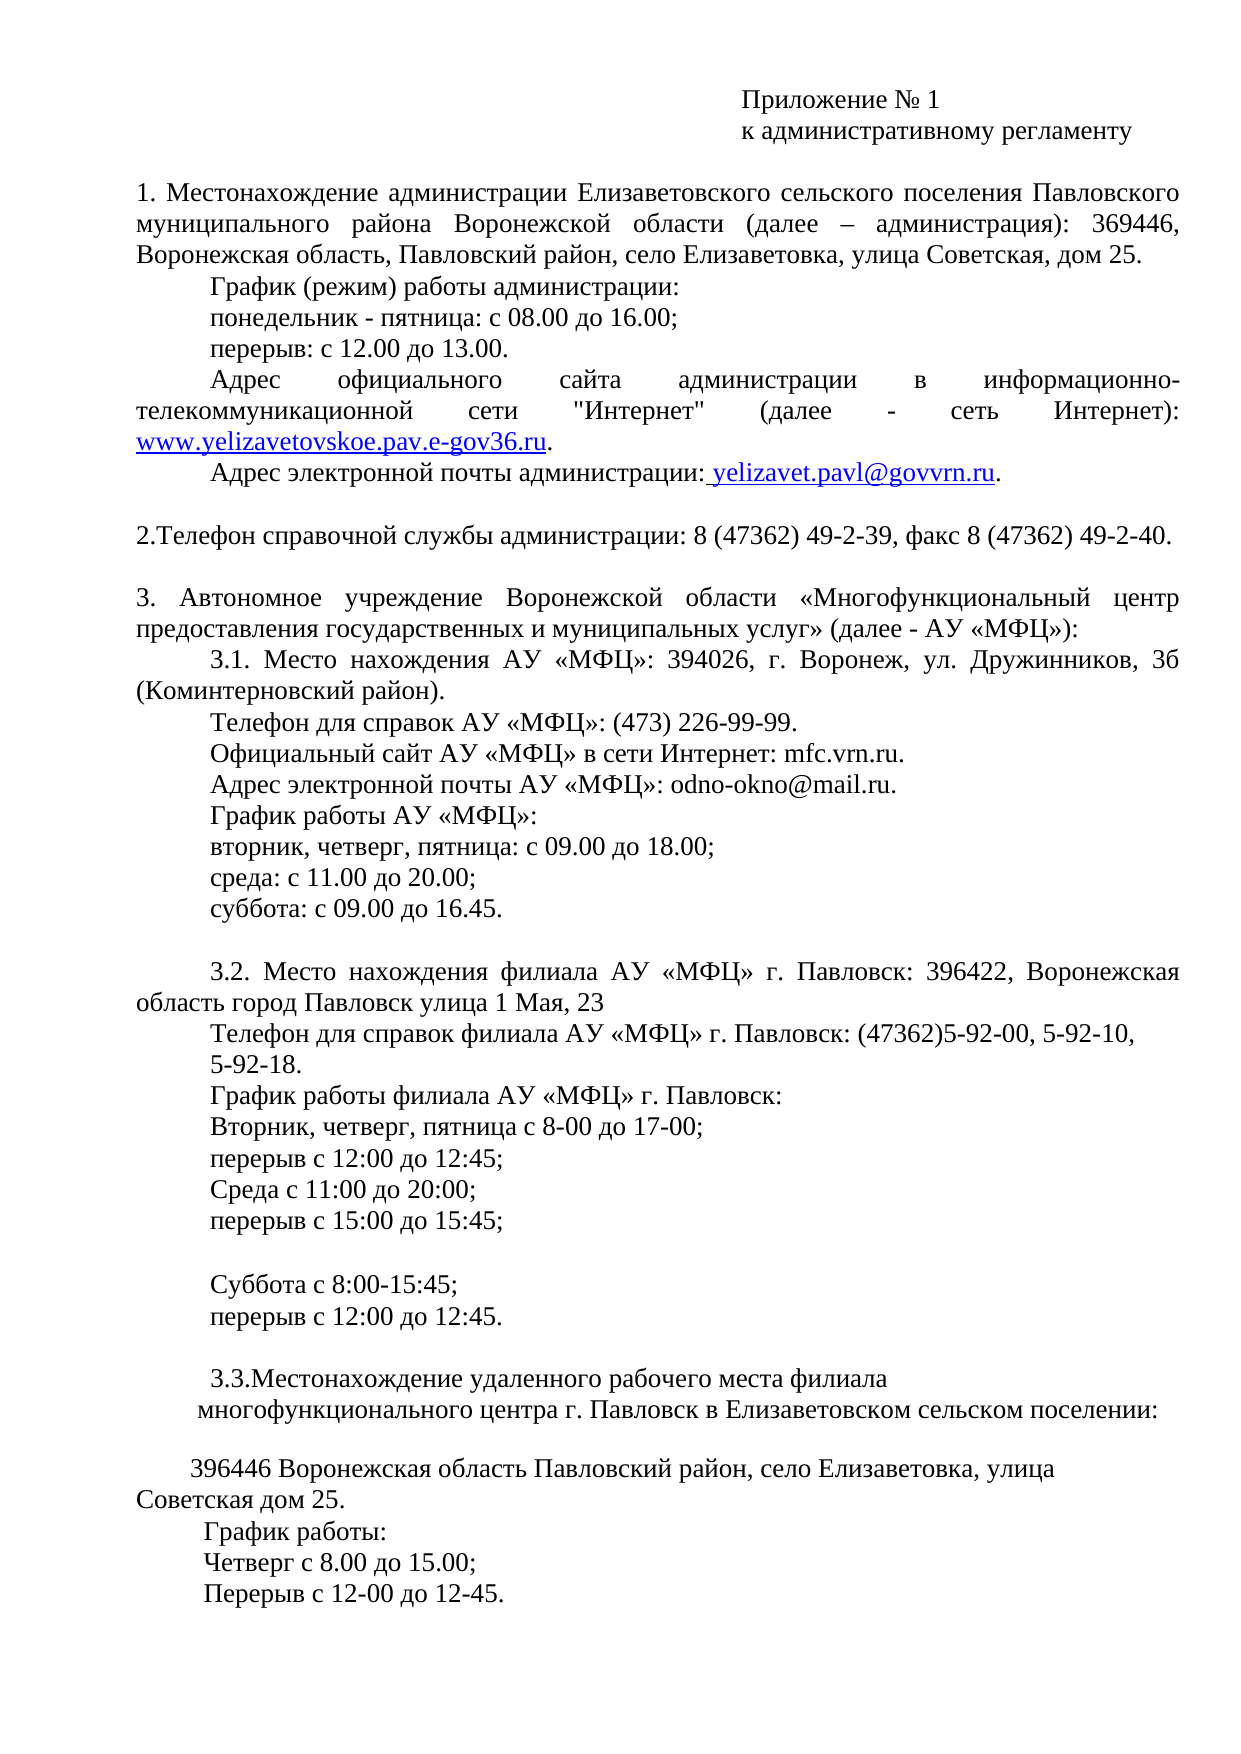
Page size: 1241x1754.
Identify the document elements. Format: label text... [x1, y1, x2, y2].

text к административному регламенту [741, 114, 1181, 145]
text График (режим) работы администрации: [136, 269, 1181, 301]
text суббота: с 09.00 до 16.45. [136, 892, 1181, 924]
text перерыв с 15:00 до 15:45; [136, 1204, 1181, 1235]
text 1. Местонахождение администрации Елизаветовского сельского поселения Павловского муниципального района Воронежской области (далее – администрация): 369446, Воронежская область, Павловский район, село Елизаветовка, улица Советская, дом 25. [136, 176, 1181, 269]
text Приложение № 1 [741, 83, 1181, 114]
text Телефон для справок филиала АУ «МФЦ» г. Павловск: (47362)5-92-00, 5-92-10, [136, 1017, 1181, 1048]
text понедельник - пятница: с 08.00 до 16.00; [136, 301, 1181, 332]
text График работы филиала АУ «МФЦ» г. Павловск: [136, 1079, 1181, 1111]
text 5-92-18. [136, 1048, 1181, 1079]
text 396446 Воронежская область Павловский район, село Елизаветовка, улица Советская дом 25. [136, 1452, 1181, 1515]
text вторник, четверг, пятница: с 09.00 до 18.00; [136, 830, 1181, 861]
text Телефон для справок АУ «МФЦ»: (473) 226-99-99. [136, 706, 1181, 737]
text перерыв с 12:00 до 12:45. [136, 1300, 1181, 1331]
text График работы АУ «МФЦ»: [136, 799, 1181, 830]
text График работы: [136, 1515, 1181, 1546]
text 3.2. Место нахождения филиала АУ «МФЦ» г. Павловск: 396422, Воронежская область город Павловск улица 1 Мая, 23 [136, 955, 1181, 1017]
text Вторник, четверг, пятница с 8-00 до 17-00; [136, 1111, 1181, 1142]
text перерыв с 12:00 до 12:45; [136, 1142, 1181, 1173]
text Среда с 11:00 до 20:00; [136, 1173, 1181, 1204]
text Адрес официального сайта администрации в информационно-телекоммуникационной сети "Интернет" (далее - сеть Интернет): www.yelizavetovskoe.pav.e-gov36.ru. [136, 363, 1181, 456]
text Адрес электронной почты АУ «МФЦ»: odno-okno@mail.ru. [136, 768, 1181, 799]
text перерыв: с 12.00 до 13.00. [136, 332, 1181, 363]
text Официальный сайт АУ «МФЦ» в сети Интернет: mfc.vrn.ru. [136, 737, 1181, 768]
text Адрес электронной почты администрации: yelizavet.pavl@govvrn.ru. [136, 456, 1181, 488]
text Перерыв с 12-00 до 12-45. [136, 1577, 1181, 1608]
text Четверг с 8.00 до 15.00; [136, 1546, 1181, 1577]
text Суббота с 8:00-15:45; [136, 1269, 1181, 1300]
text 3. Автономное учреждение Воронежской области «Многофункциональный центр предоставления государственных и муниципальных услуг» (далее - АУ «МФЦ»): [136, 581, 1181, 643]
text 2.Телефон справочной службы администрации: 8 (47362) 49-2-39, факс 8 (47362) 49-2-40. [136, 519, 1181, 550]
text среда: с 11.00 до 20.00; [136, 861, 1181, 892]
text многофункционального центра г. Павловск в Елизаветовском сельском поселении: [136, 1393, 1181, 1424]
text 3.1. Место нахождения АУ «МФЦ»: 394026, г. Воронеж, ул. Дружинников, 3б (Коминтерновский район). [136, 643, 1181, 706]
text 3.3.Местонахождение удаленного рабочего места филиала [136, 1362, 1181, 1393]
